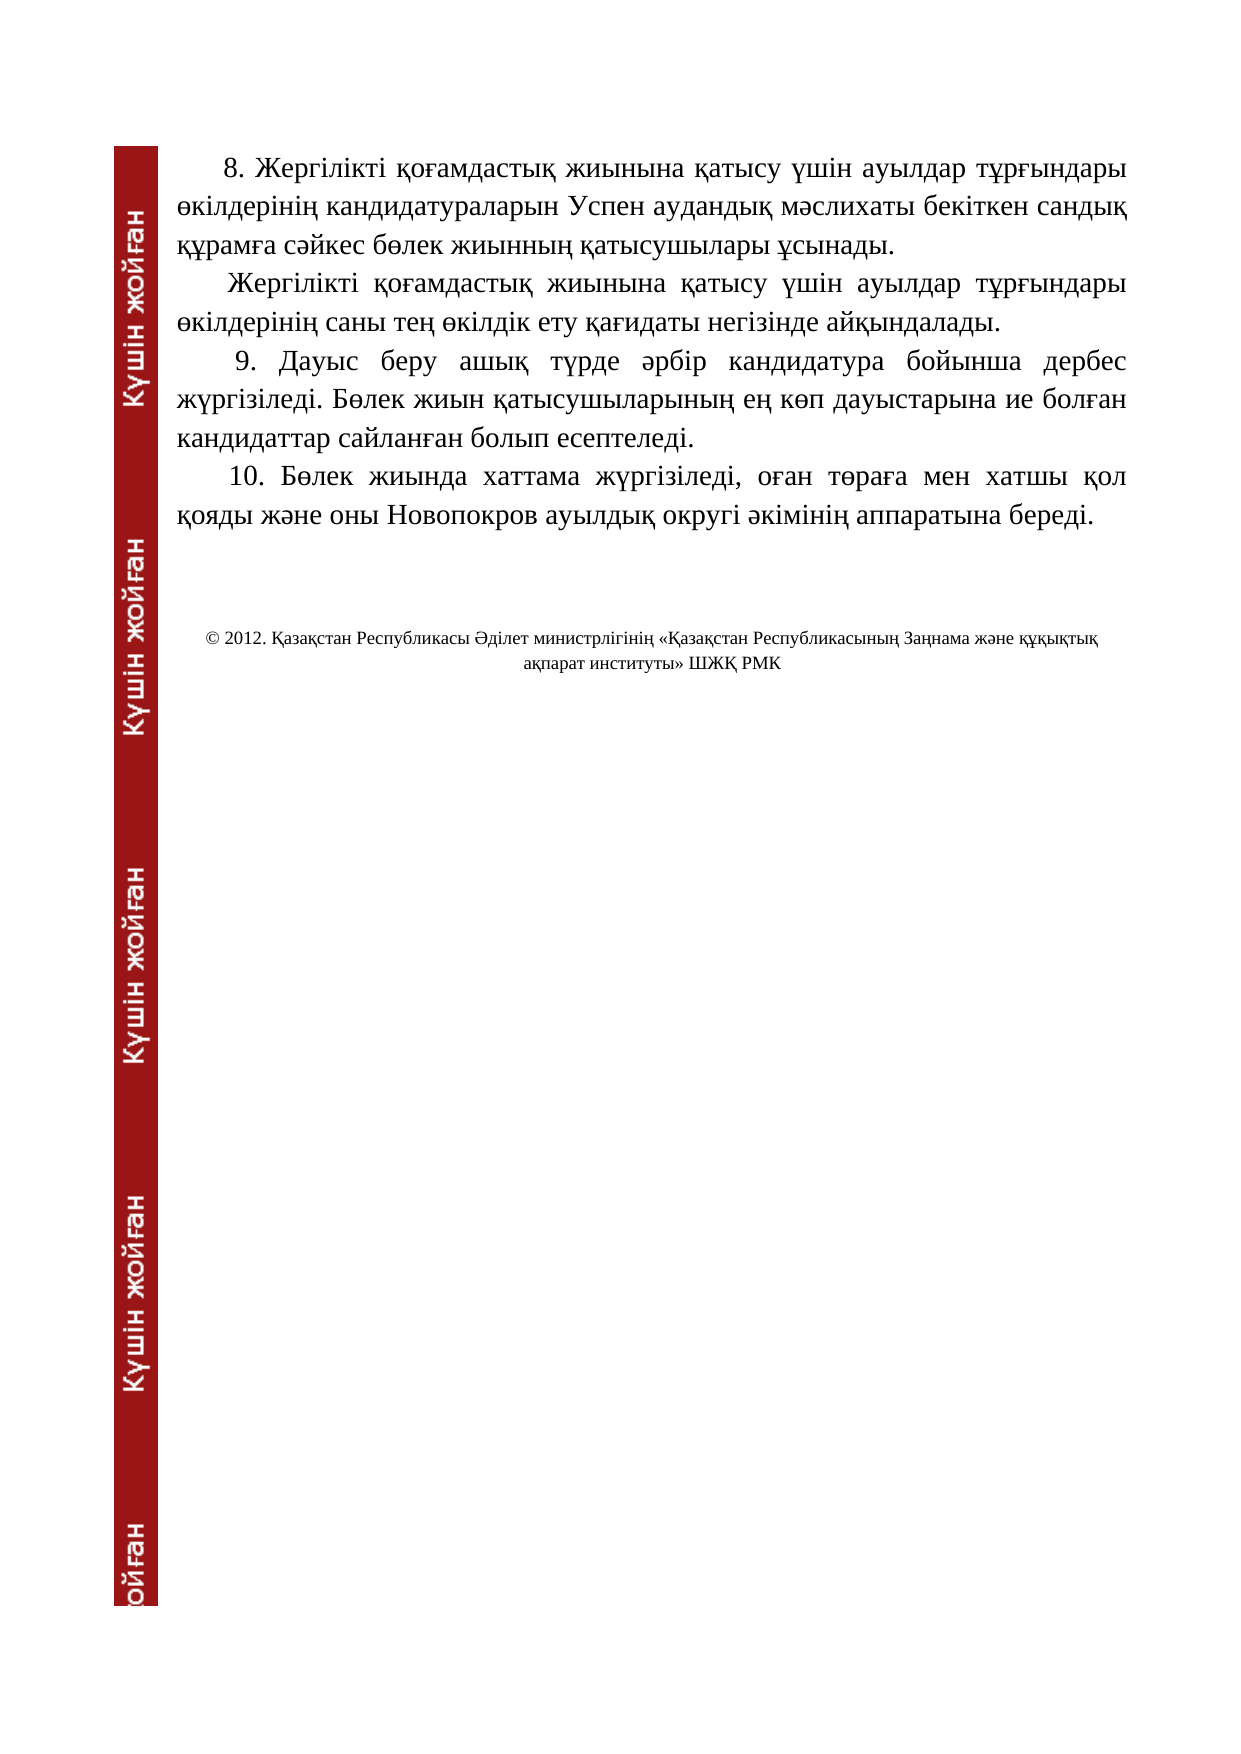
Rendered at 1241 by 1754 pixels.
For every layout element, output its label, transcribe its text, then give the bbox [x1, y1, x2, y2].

picture [114, 261, 158, 266]
text © 2012. Қазақстан Республикасы Әділет министрлігінің «Қазақстан Республикасының Заңнама және құқықтық ақпарат институты» ШЖҚ РМК [112, 627, 1128, 673]
picture [114, 338, 158, 343]
picture [114, 530, 158, 627]
picture [114, 146, 158, 150]
text 9. Дауыс беру ашық түрде әрбір кандидатура бойынша дербес жүргізіледі. Бөлек жиын қатысушыларының ең көп дауыстарына ие болған кандидаттар сайланған болып есептеледі. [112, 343, 1128, 453]
picture [114, 453, 158, 458]
text Жергілікті қоғамдастық жиынына қатысу үшін ауылдар тұрғындары өкілдерінің саны тең өкілдік ету қағидаты негізінде айқындалады. [112, 266, 1128, 338]
text 10. Бөлек жиында хаттама жүргізіледі, оған төраға мен хатшы қол қояды және оны Новопокров ауылдық округі әкімінің аппаратына береді. [112, 458, 1128, 530]
picture [114, 673, 158, 1606]
text 8. Жергілікті қоғамдастық жиынына қатысу үшін ауылдар тұрғындары өкілдерінің кандидатураларын Успен аудандық мәслихаты бекіткен сандық құрамға сәйкес бөлек жиынның қатысушылары ұсынады. [112, 150, 1128, 261]
